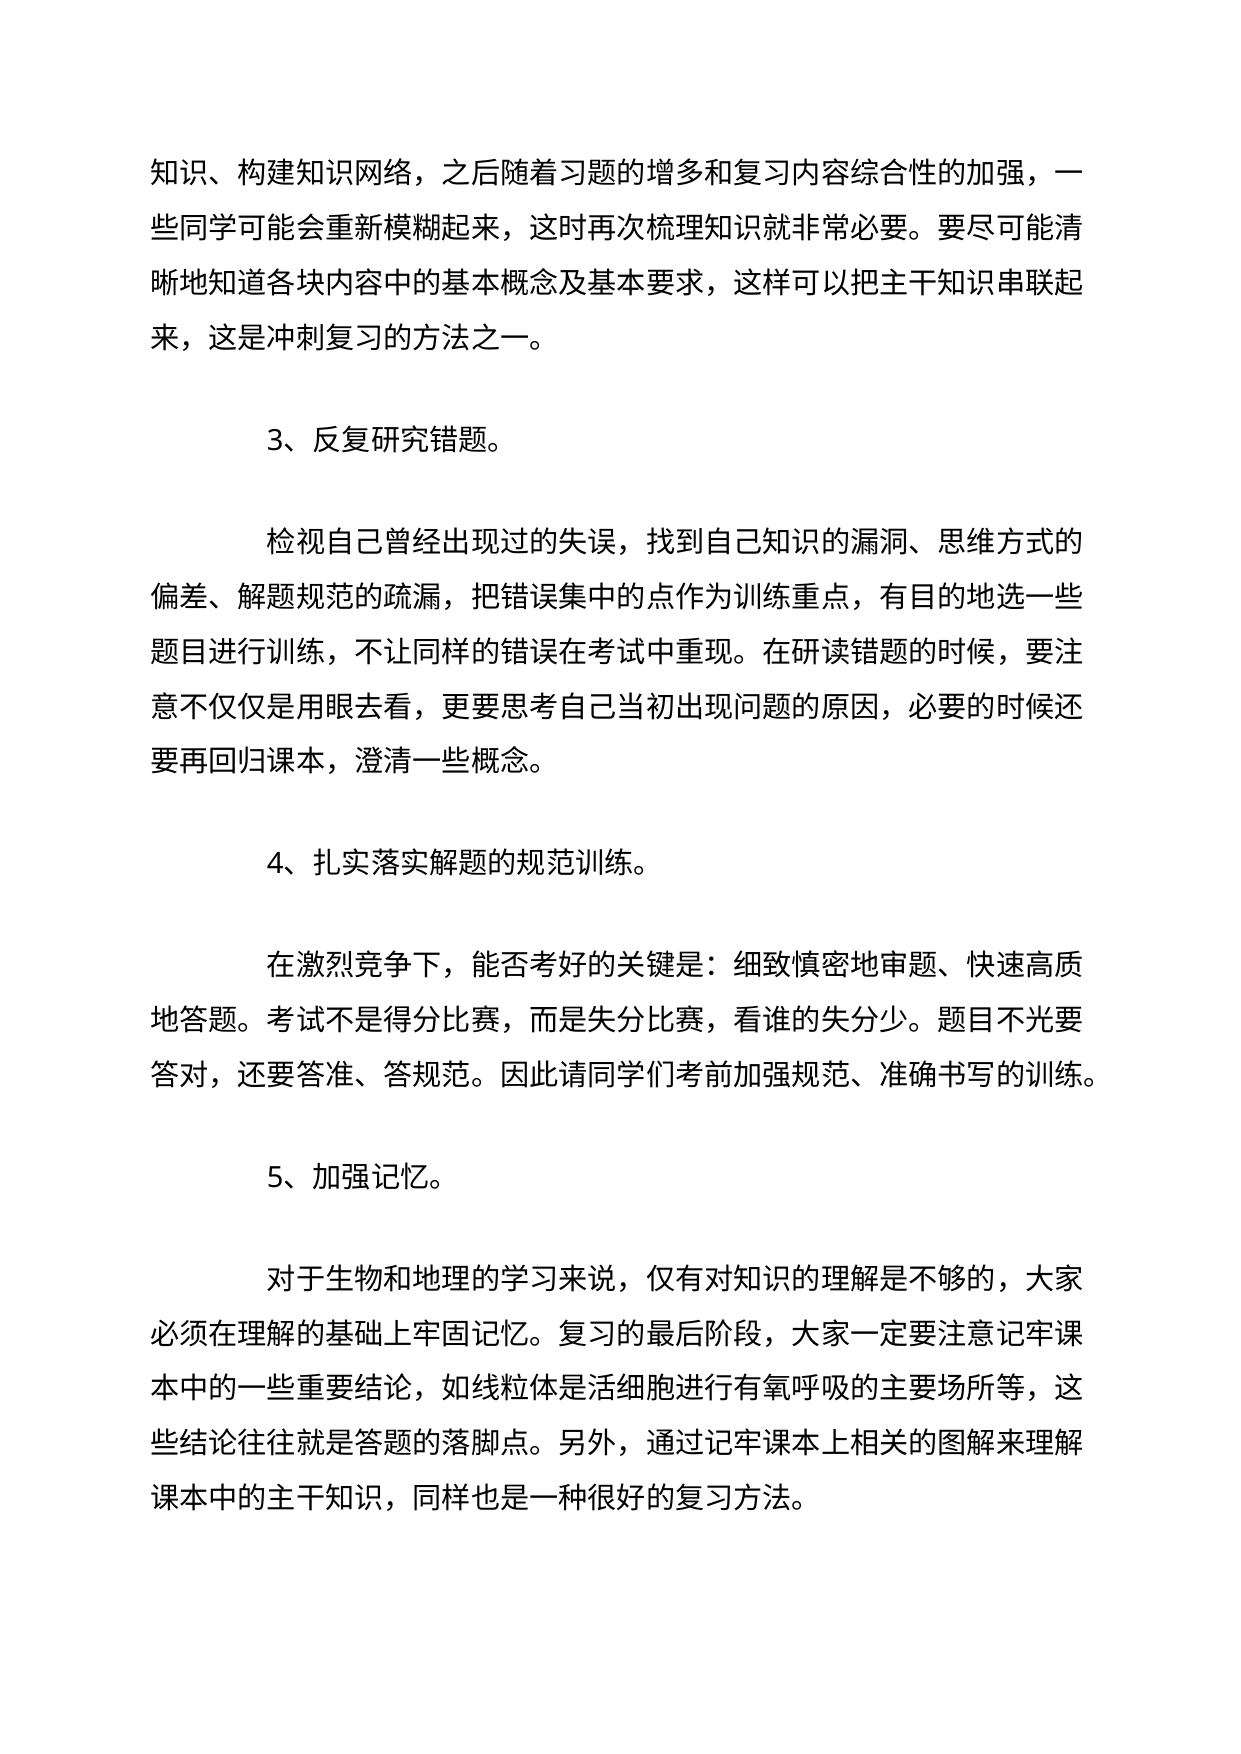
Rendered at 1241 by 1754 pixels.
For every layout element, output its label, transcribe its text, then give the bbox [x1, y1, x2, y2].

text 对于生物和地理的学习来说，仅有对知识的理解是不够的，大家必须在理解的基础上牢固记忆。复习的最后阶段，大家一定要注意记牢课本中的一些重要结论，如线粒体是活细胞进行有氧呼吸的主要场所等，这些结论往往就是答题的落脚点。另外，通过记牢课本上相关的图解来理解课本中的主干知识，同样也是一种很好的复习方法。 [150, 1255, 1090, 1517]
text 在激烈竞争下，能否考好的关键是：细致慎密地审题、快速高质地答题。考试不是得分比赛，而是失分比赛，看谁的失分少。题目不光要答对，还要答准、答规范。因此请同学们考前加强规范、准确书写的训练。 [150, 942, 1090, 1094]
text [150, 150, 1090, 357]
text 3、反复研究错题。 [150, 416, 1090, 459]
text 5、加强记忆。 [150, 1153, 1090, 1196]
text 4、扎实落实解题的规范训练。 [150, 840, 1090, 882]
text 检视自己曾经出现过的失误，找到自己知识的漏洞、思维方式的偏差、解题规范的疏漏，把错误集中的点作为训练重点，有目的地选一些题目进行训练，不让同样的错误在考试中重现。在研读错题的时候，要注意不仅仅是用眼去看，更要思考自己当初出现问题的原因，必要的时候还要再回归课本，澄清一些概念。 [150, 518, 1090, 780]
